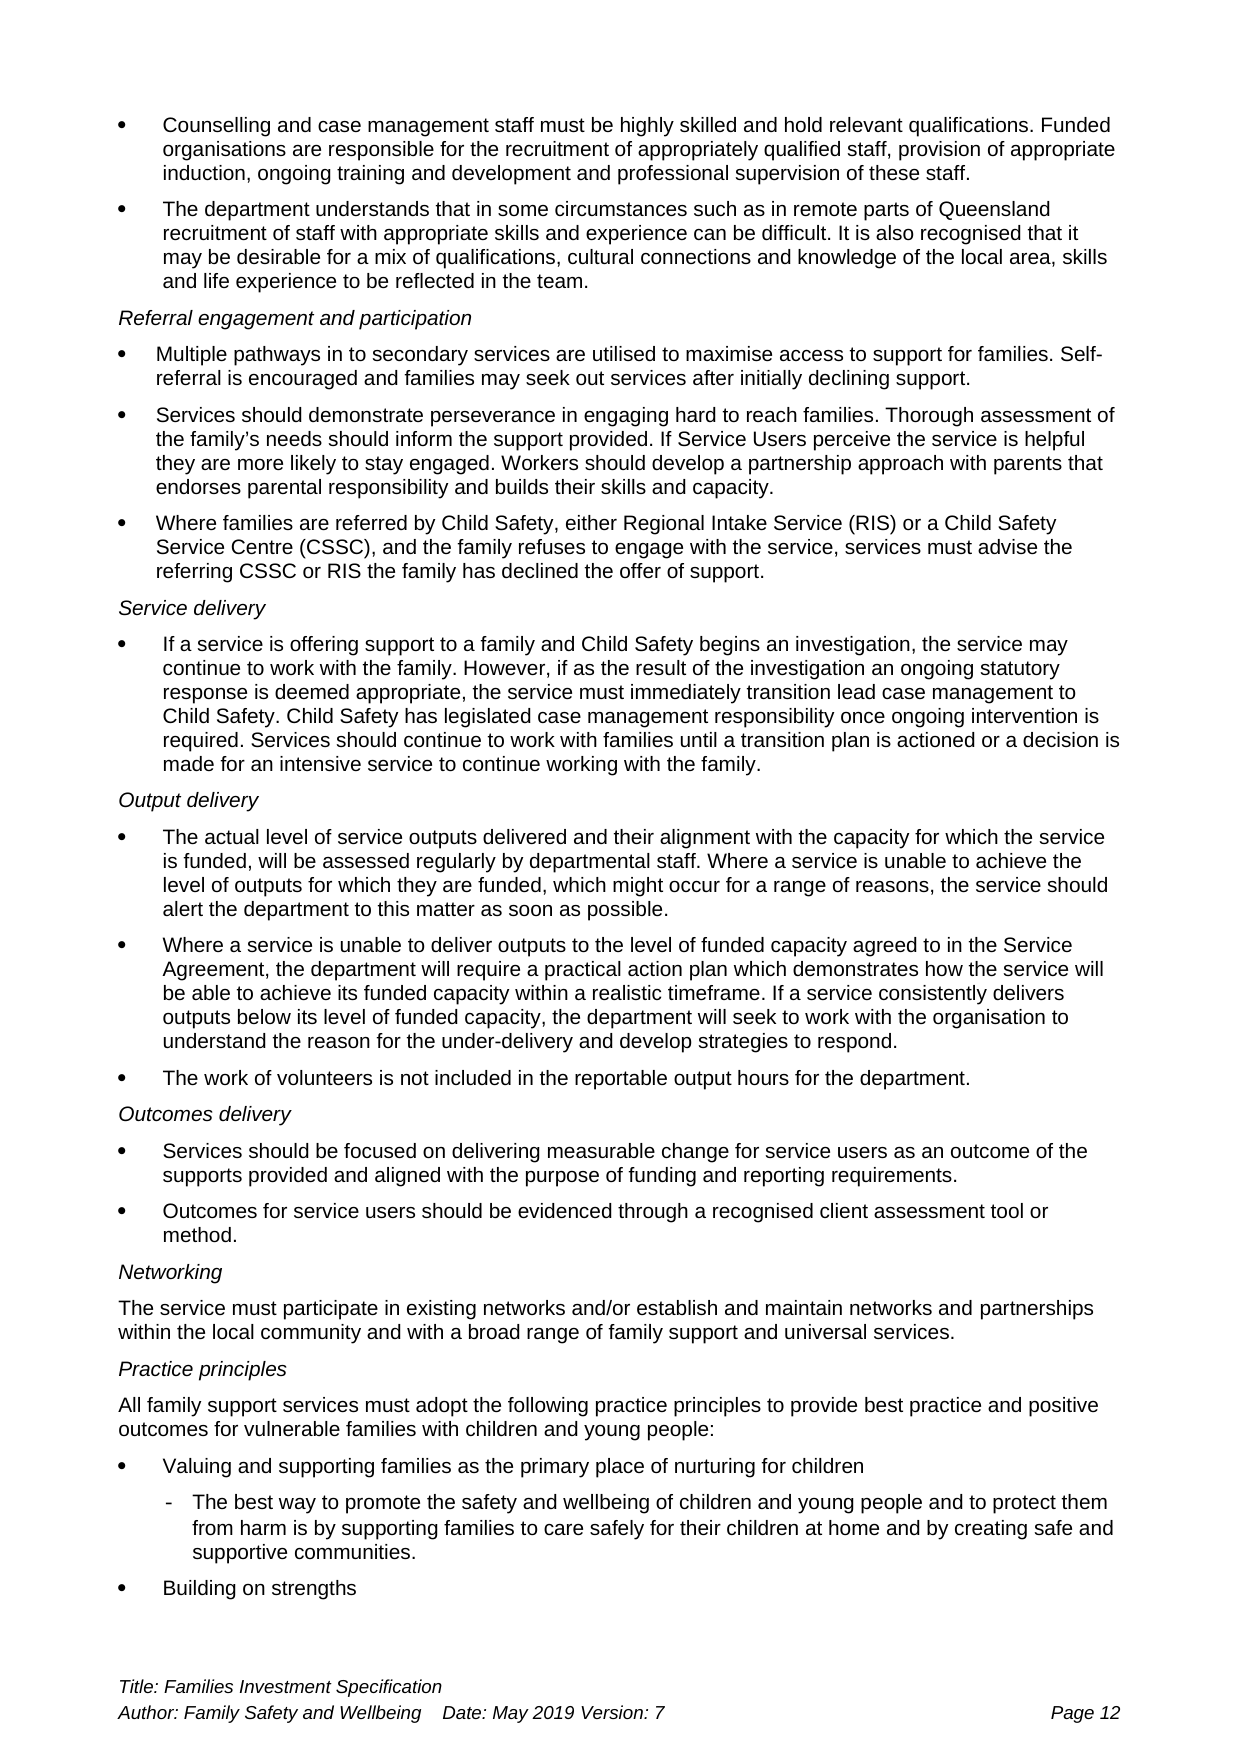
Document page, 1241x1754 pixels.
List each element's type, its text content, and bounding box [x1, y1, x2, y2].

text Output delivery [118, 788, 1122, 812]
list Outcomes for service users should be evidenced through a recognised client assessment tool or method. [118, 1199, 1122, 1247]
text Referral engagement and participation [118, 306, 1122, 329]
list The department understands that in some circumstances such as in remote parts of Queensland recruitment of staff with appropriate skills and experience can be difficult. It is also recognised that it may be desirable for a mix of qualifications, cultural connections and knowledge of the local area, skills and life experience to be reflected in the team. [118, 197, 1122, 293]
text The service must participate in existing networks and/or establish and maintain networks and partnerships within the local community and with a broad range of family support and universal services. [118, 1296, 1122, 1344]
text Networking [118, 1260, 1122, 1284]
text Service delivery [118, 596, 1122, 619]
list Services should demonstrate perseverance in engaging hard to reach families. Thorough assessment of the family’s needs should inform the support provided. If Service Users perceive the service is helpful they are more likely to stay engaged. Workers should develop a partnership approach with parents that endorses parental responsibility and builds their skills and capacity. [118, 403, 1122, 498]
text Practice principles [118, 1357, 1122, 1381]
list The best way to promote the safety and wellbeing of children and young people and to protect them from harm is by supporting families to care safely for their children at home and by creating safe and supportive communities. [162, 1490, 1122, 1564]
list Building on strengths [118, 1576, 1122, 1600]
text All family support services must adopt the following practice principles to provide best practice and positive outcomes for vulnerable families with children and young people: [118, 1393, 1122, 1441]
list Services should be focused on delivering measurable change for service users as an outcome of the supports provided and aligned with the purpose of funding and reporting requirements. [118, 1139, 1122, 1187]
list The actual level of service outputs delivered and their alignment with the capacity for which the service is funded, will be assessed regularly by departmental staff. Where a service is unable to achieve the level of outputs for which they are funded, which might occur for a range of reasons, the service should alert the department to this matter as soon as possible. [118, 825, 1122, 921]
list The work of volunteers is not included in the reportable output hours for the department. [118, 1066, 1122, 1090]
list If a service is offering support to a family and Child Safety begins an investigation, the service may continue to work with the family. However, if as the result of the investigation an ongoing statutory response is deemed appropriate, the service must immediately transition lead case management to Child Safety. Child Safety has legislated case management responsibility once ongoing intervention is required. Services should continue to work with families until a transition plan is actioned or a decision is made for an intensive service to continue working with the family. [118, 632, 1122, 776]
text Outcomes delivery [118, 1102, 1122, 1126]
list Counselling and case management staff must be highly skilled and hold relevant qualifications. Funded organisations are responsible for the recruitment of appropriately qualified staff, provision of appropriate induction, ongoing training and development and professional supervision of these staff. [118, 113, 1122, 185]
list Multiple pathways in to secondary services are utilised to maximise access to support for families. Self-referral is encouraged and families may seek out services after initially declining support. [118, 342, 1122, 390]
list Where a service is unable to deliver outputs to the level of funded capacity agreed to in the Service Agreement, the department will require a practical action plan which demonstrates how the service will be able to achieve its funded capacity within a realistic timeframe. If a service consistently delivers outputs below its level of funded capacity, the department will seek to work with the organisation to understand the reason for the under-delivery and develop strategies to respond. [118, 933, 1122, 1053]
list Valuing and supporting families as the primary place of nurturing for children [118, 1453, 1122, 1477]
list Where families are referred by Child Safety, either Regional Intake Service (RIS) or a Child Safety Service Centre (CSSC), and the family refuses to engage with the service, services must advise the referring CSSC or RIS the family has declined the offer of support. [118, 511, 1122, 583]
